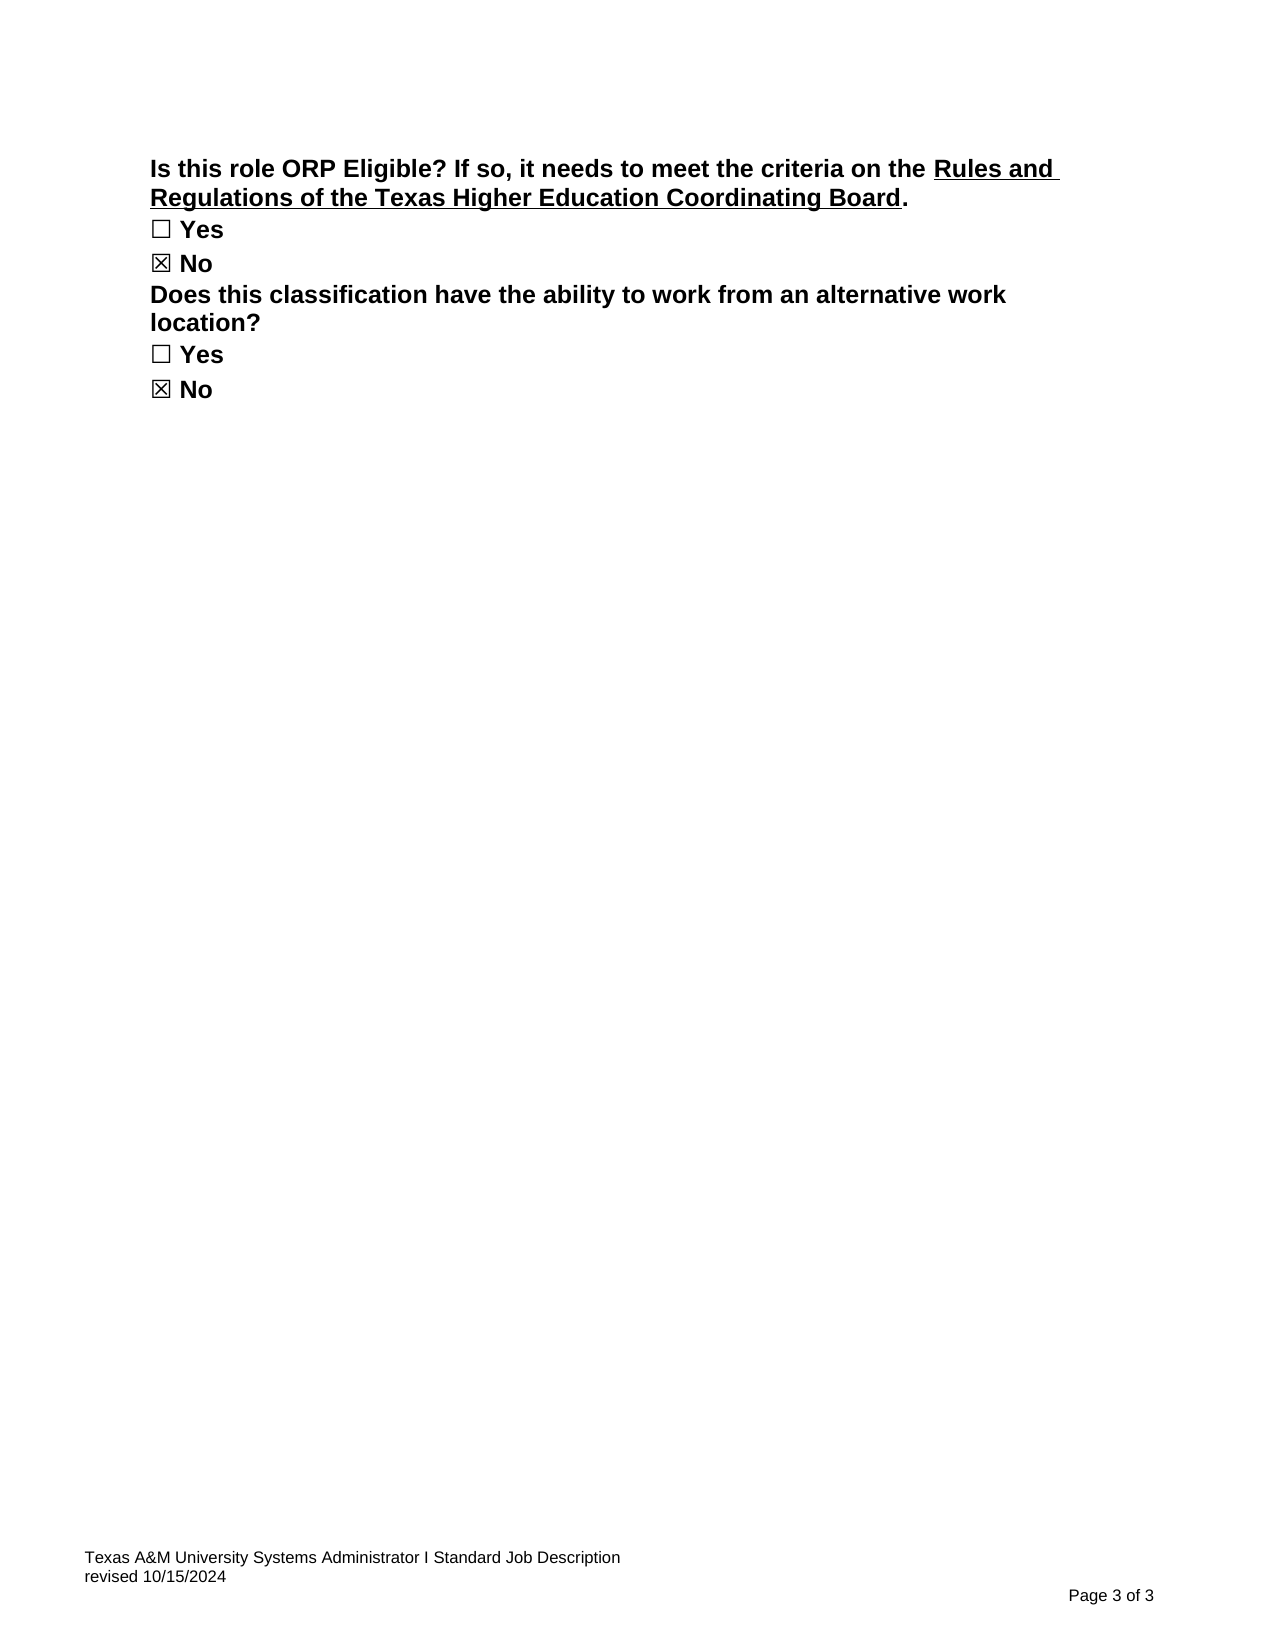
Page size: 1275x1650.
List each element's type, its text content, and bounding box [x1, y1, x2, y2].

text No [150, 246, 1125, 280]
text Yes [150, 212, 1125, 246]
text No [150, 371, 1125, 405]
text Yes [150, 337, 1125, 371]
text Does this classification have the ability to work from an alternative work location? [150, 280, 1125, 337]
text Is this role ORP Eligible? If so, it needs to meet the criteria on the Rules and Regulations of the Texas Higher Education Coordinating Board. [150, 154, 1125, 212]
